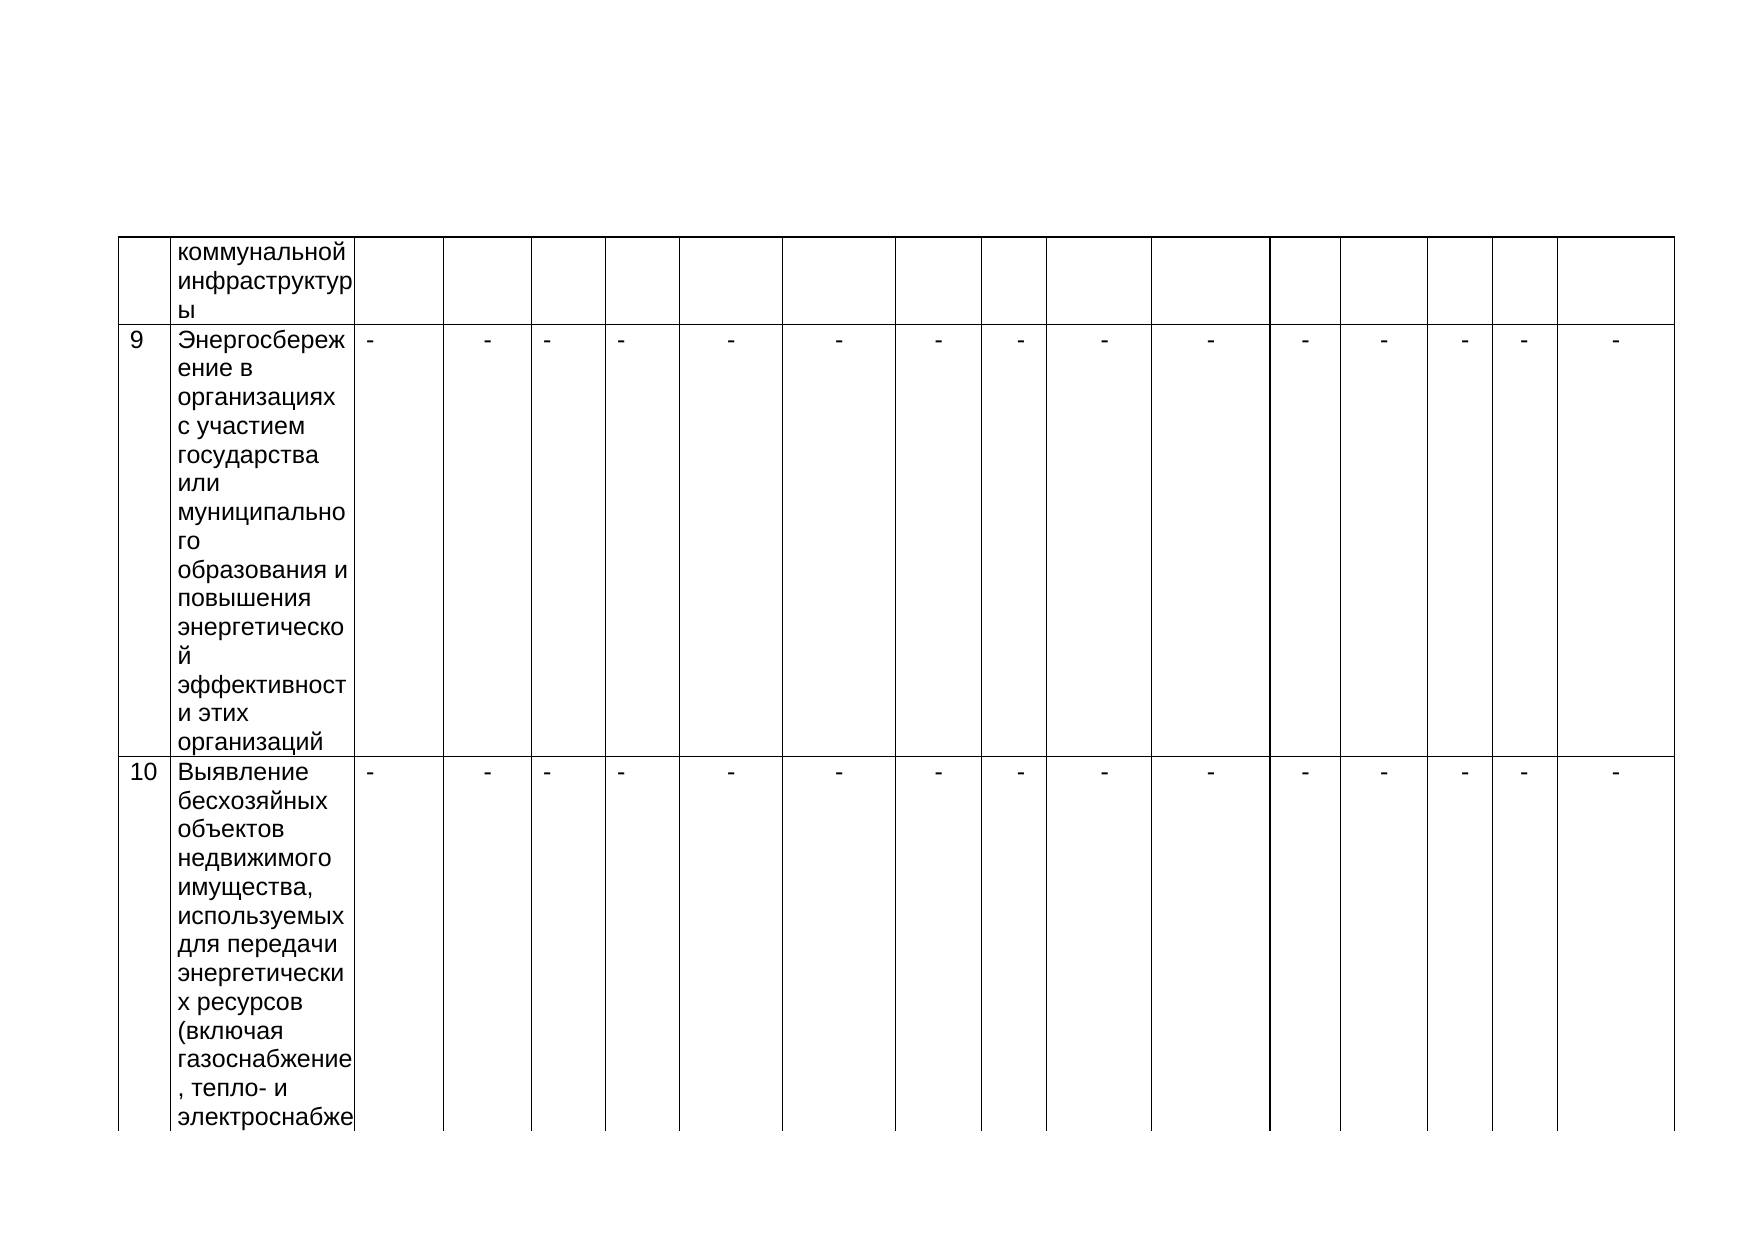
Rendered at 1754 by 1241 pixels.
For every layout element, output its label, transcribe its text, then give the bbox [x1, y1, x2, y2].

table_cell - [1047, 757, 1151, 1131]
table_cell - [532, 757, 605, 1131]
table_cell - [896, 325, 981, 756]
table_cell - [783, 757, 895, 1131]
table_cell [171, 757, 354, 1131]
table_cell - [1152, 757, 1269, 1131]
table_cell - [680, 757, 782, 1131]
table_cell - [1271, 325, 1340, 756]
table_cell - [532, 325, 605, 756]
table_cell - [1558, 757, 1674, 1131]
table_cell - [355, 238, 443, 324]
table_cell - [680, 238, 782, 324]
table_cell - [982, 325, 1046, 756]
table_cell - [1493, 757, 1557, 1131]
table_cell - [1428, 238, 1492, 324]
table_cell - [532, 238, 605, 324]
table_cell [171, 238, 354, 324]
table_cell Энергосбережение в организациях с участием государства или муниципального образования и повышения энергетической эффективности этих организаций [171, 325, 354, 756]
table_cell - [1558, 238, 1674, 324]
table_cell - [606, 238, 679, 324]
table_cell 10 [119, 757, 170, 1131]
table_cell - [1558, 325, 1674, 756]
table_cell - [982, 238, 1046, 324]
table_cell - [1341, 757, 1427, 1131]
table_cell - [896, 238, 981, 324]
table_cell - [1493, 325, 1557, 756]
table_cell - [1428, 757, 1492, 1131]
table_cell - [982, 757, 1046, 1131]
table_cell 9 [119, 325, 170, 756]
table_cell - [444, 757, 531, 1131]
table_cell - [1152, 238, 1269, 324]
table_cell - [355, 325, 443, 756]
table_cell - [1152, 325, 1269, 756]
table_cell - [680, 325, 782, 756]
table_cell - [783, 238, 895, 324]
table_cell - [1047, 325, 1151, 756]
table_cell - [1047, 238, 1151, 324]
table_cell - [606, 325, 679, 756]
table_cell - [1493, 238, 1557, 324]
table_cell - [896, 757, 981, 1131]
table_cell - [1341, 325, 1427, 756]
table_cell - [783, 325, 895, 756]
table_cell - [355, 757, 443, 1131]
table_cell - [1341, 238, 1427, 324]
table_cell - [444, 325, 531, 756]
table_cell 8 [119, 238, 170, 324]
table_cell - [606, 757, 679, 1131]
table_cell - [444, 238, 531, 324]
table_cell - [1428, 325, 1492, 756]
table_cell - [1271, 757, 1340, 1131]
table_cell - [1271, 238, 1340, 324]
